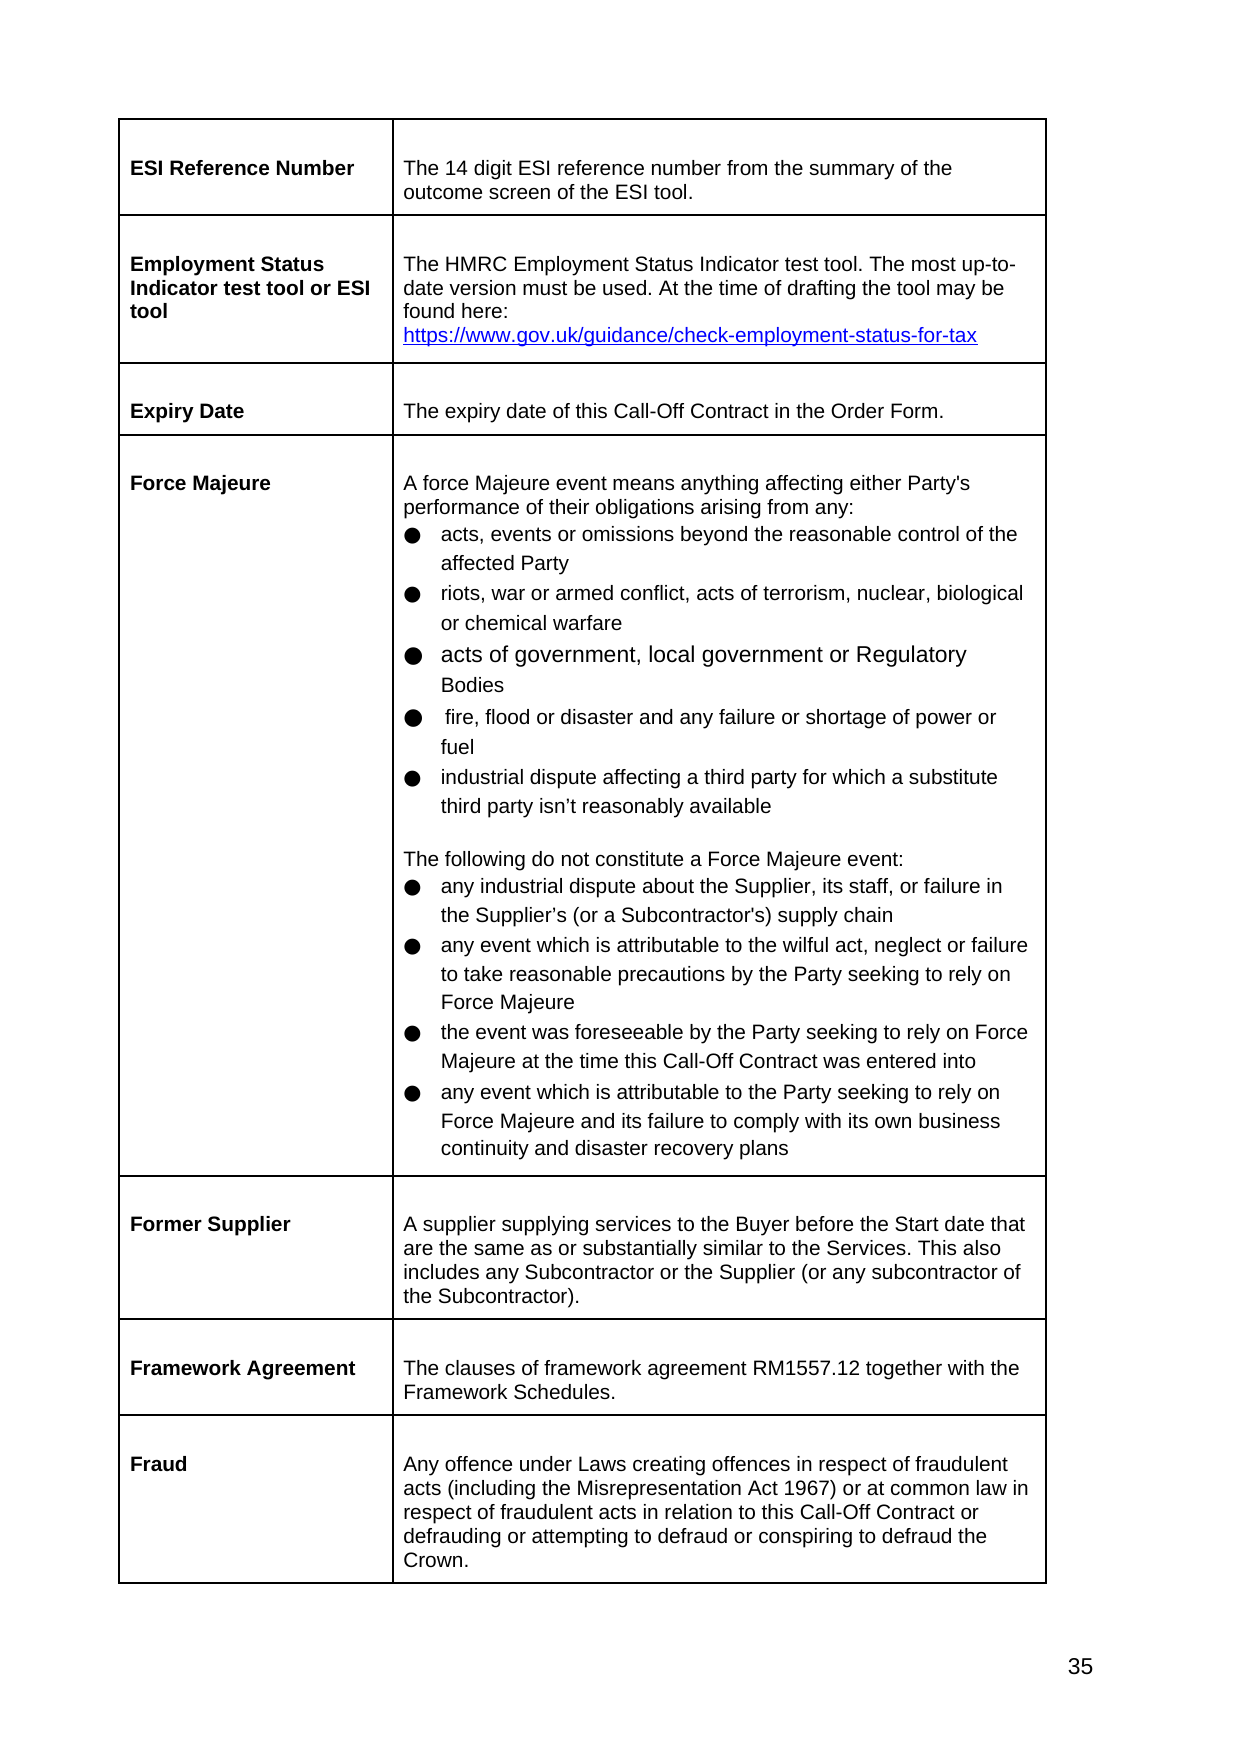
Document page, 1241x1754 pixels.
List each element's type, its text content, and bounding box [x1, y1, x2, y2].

table_cell The clauses of framework agreement RM1557.12 together with the Framework Schedules. [394, 1320, 1045, 1414]
table_cell A supplier supplying services to the Buyer before the Start date that are the same as or substantially similar to the Services. This also includes any Subcontractor or the Supplier (or any subcontractor of the Subcontractor). [394, 1177, 1045, 1318]
table_cell Framework Agreement [120, 1320, 392, 1414]
table_cell ESI Reference Number [120, 120, 392, 214]
table_cell Fraud [120, 1416, 392, 1582]
table_cell The expiry date of this Call-Off Contract in the Order Form. [394, 364, 1045, 433]
table_cell Employment Status Indicator test tool or ESI tool [120, 216, 392, 362]
table_cell Force Majeure [120, 436, 392, 1174]
table_cell The 14 digit ESI reference number from the summary of the outcome screen of the ESI tool. [394, 120, 1045, 214]
table_cell Any offence under Laws creating offences in respect of fraudulent acts (including the Misrepresentation Act 1967) or at common law in respect of fraudulent acts in relation to this Call-Off Contract or defrauding or attempting to defraud or conspiring to defraud the Crown. [394, 1416, 1045, 1582]
table_cell Former Supplier [120, 1177, 392, 1318]
table_cell The HMRC Employment Status Indicator test tool. The most up-to-date version must be used. At the time of drafting the tool may be found here: https://www.gov.uk/guidance/check-employment-status-for-tax [394, 216, 1045, 362]
table_cell Expiry Date [120, 364, 392, 433]
table_cell A force Majeure event means anything affecting either Party's performance of their obligations arising from any: acts, events or omissions beyond the reasonable control of the affected Party riots, war or armed conflict, acts of terrorism, nuclear, biological or chemical warfare acts of government, local government or Regulatory Bodies fire, flood or disaster and any failure or shortage of power or fuel industrial dispute affecting a third party for which a substitute third party isn’t reasonably available The following do not constitute a Force Majeure event: any industrial dispute about the Supplier, its staff, or failure in the Supplier’s (or a Subcontractor's) supply chain any event which is attributable to the wilful act, neglect or failure to take reasonable precautions by the Party seeking to rely on Force Majeure the event was foreseeable by the Party seeking to rely on Force Majeure at the time this Call-Off Contract was entered into any event which is attributable to the Party seeking to rely on Force Majeure and its failure to comply with its own business continuity and disaster recovery plans [394, 436, 1045, 1174]
